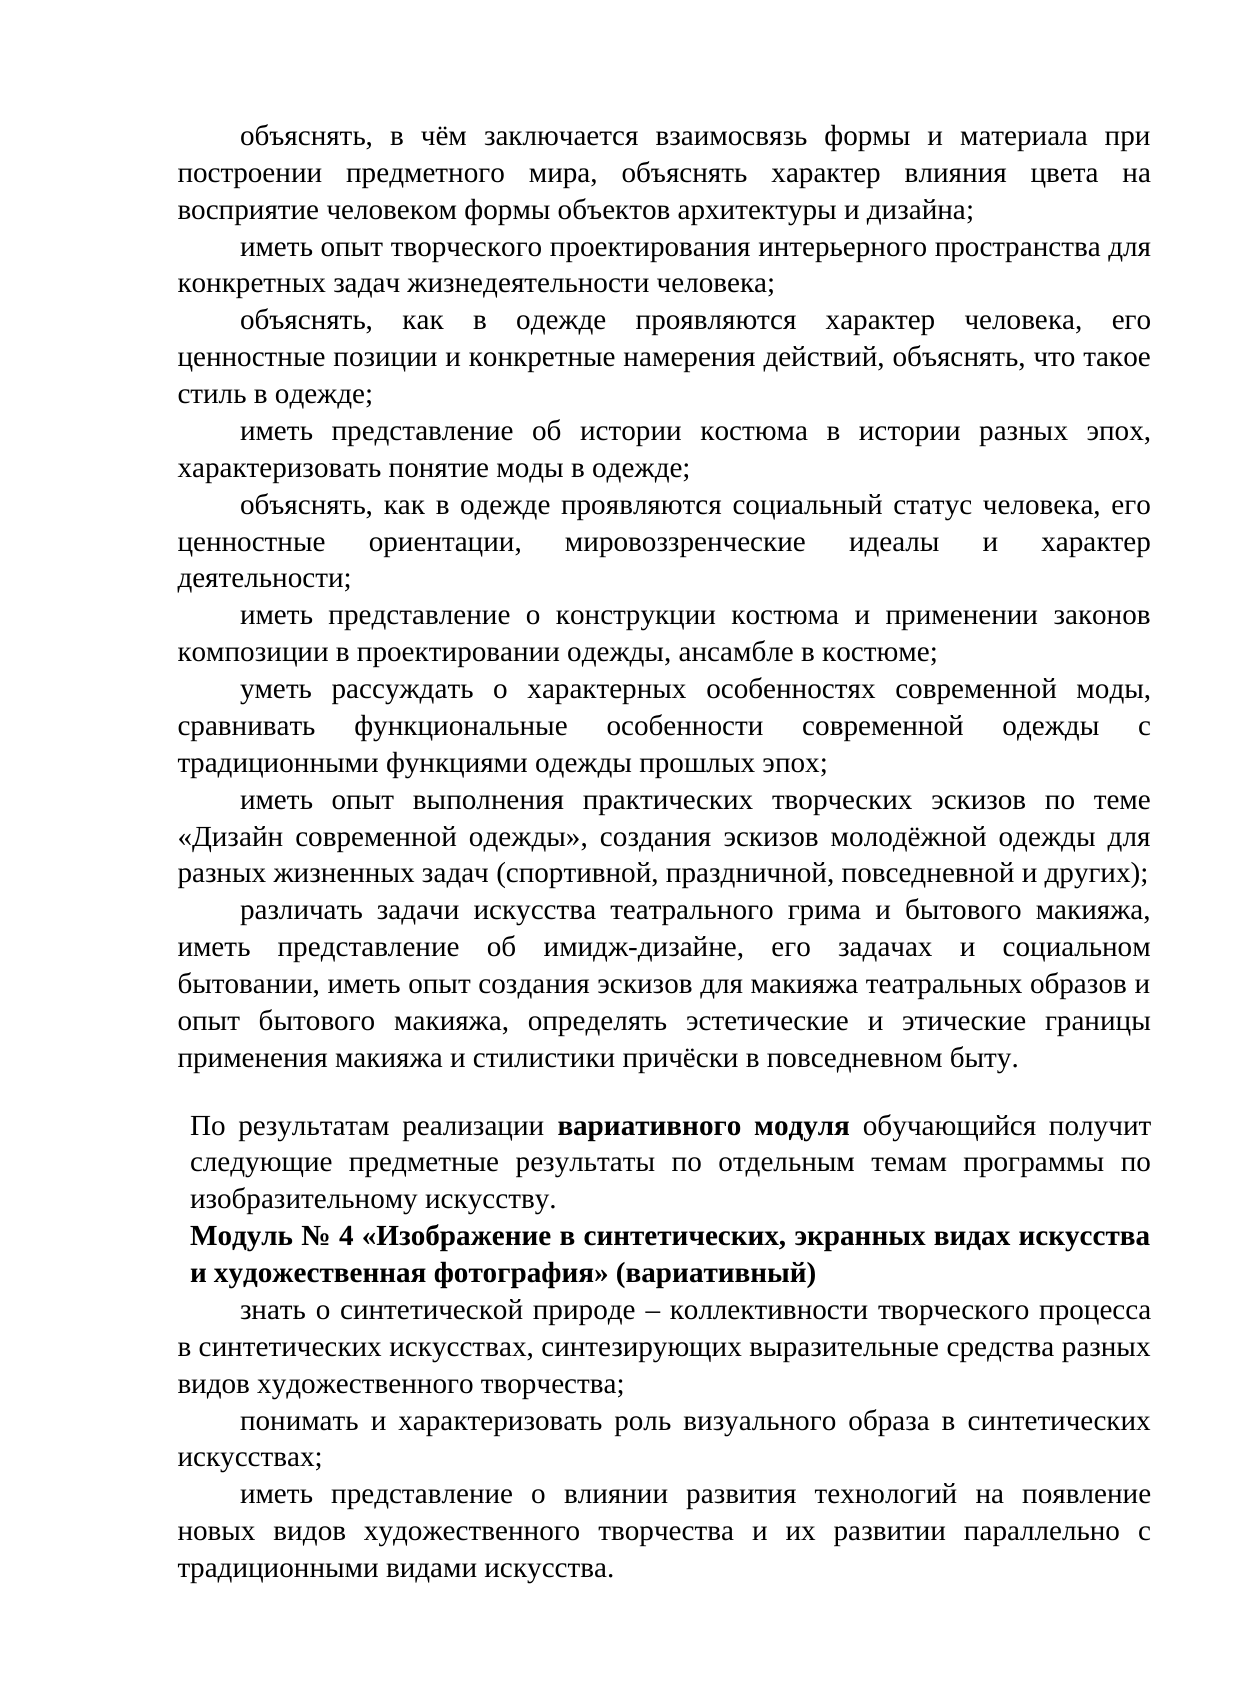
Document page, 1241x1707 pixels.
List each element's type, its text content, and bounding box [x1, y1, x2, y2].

text иметь опыт творческого проектирования интерьерного пространства для конкретных задач жизнедеятельности человека; [177, 229, 1152, 299]
text объяснять, в чём заключается взаимосвязь формы и материала при построении предметного мира, объяснять характер влияния цвета на восприятие человеком формы объектов архитектуры и дизайна; [177, 118, 1152, 225]
text иметь представление об истории костюма в истории разных эпох, характеризовать понятие моды в одежде; [177, 413, 1152, 483]
text По результатам реализации вариативного модуля обучающийся получит следующие предметные результаты по отдельным темам программы по изобразительному искусству. [190, 1108, 1152, 1215]
text Модуль № 4 «Изображение в синтетических, экранных видах искусства и художественная фотография» (вариативный) [190, 1218, 1152, 1289]
text иметь представление о влиянии развития технологий на появление новых видов художественного творчества и их развитии параллельно с традиционными видами искусства. [177, 1476, 1152, 1584]
text иметь опыт выполнения практических творческих эскизов по теме «Дизайн современной одежды», создания эскизов молодёжной одежды для разных жизненных задач (спортивной, праздничной, повседневной и других); [177, 782, 1152, 889]
text уметь рассуждать о характерных особенностях современной моды, сравнивать функциональные особенности современной одежды с традиционными функциями одежды прошлых эпох; [177, 671, 1152, 778]
text знать о синтетической природе – коллективности творческого процесса в синтетических искусствах, синтезирующих выразительные средства разных видов художественного творчества; [177, 1292, 1152, 1399]
text объяснять, как в одежде проявляются характер человека, его ценностные позиции и конкретные намерения действий, объяснять, что такое стиль в одежде; [177, 302, 1152, 410]
text различать задачи искусства театрального грима и бытового макияжа, иметь представление об имидж-дизайне, его задачах и социальном бытовании, иметь опыт создания эскизов для макияжа театральных образов и опыт бытового макияжа, определять эстетические и этические границы применения макияжа и стилистики причёски в повседневном быту. [177, 892, 1152, 1073]
text объяснять, как в одежде проявляются социальный статус человека, его ценностные ориентации, мировоззренческие идеалы и характер деятельности; [177, 487, 1152, 594]
text понимать и характеризовать роль визуального образа в синтетических искусствах; [177, 1403, 1152, 1473]
text иметь представление о конструкции костюма и применении законов композиции в проектировании одежды, ансамбле в костюме; [177, 597, 1152, 668]
